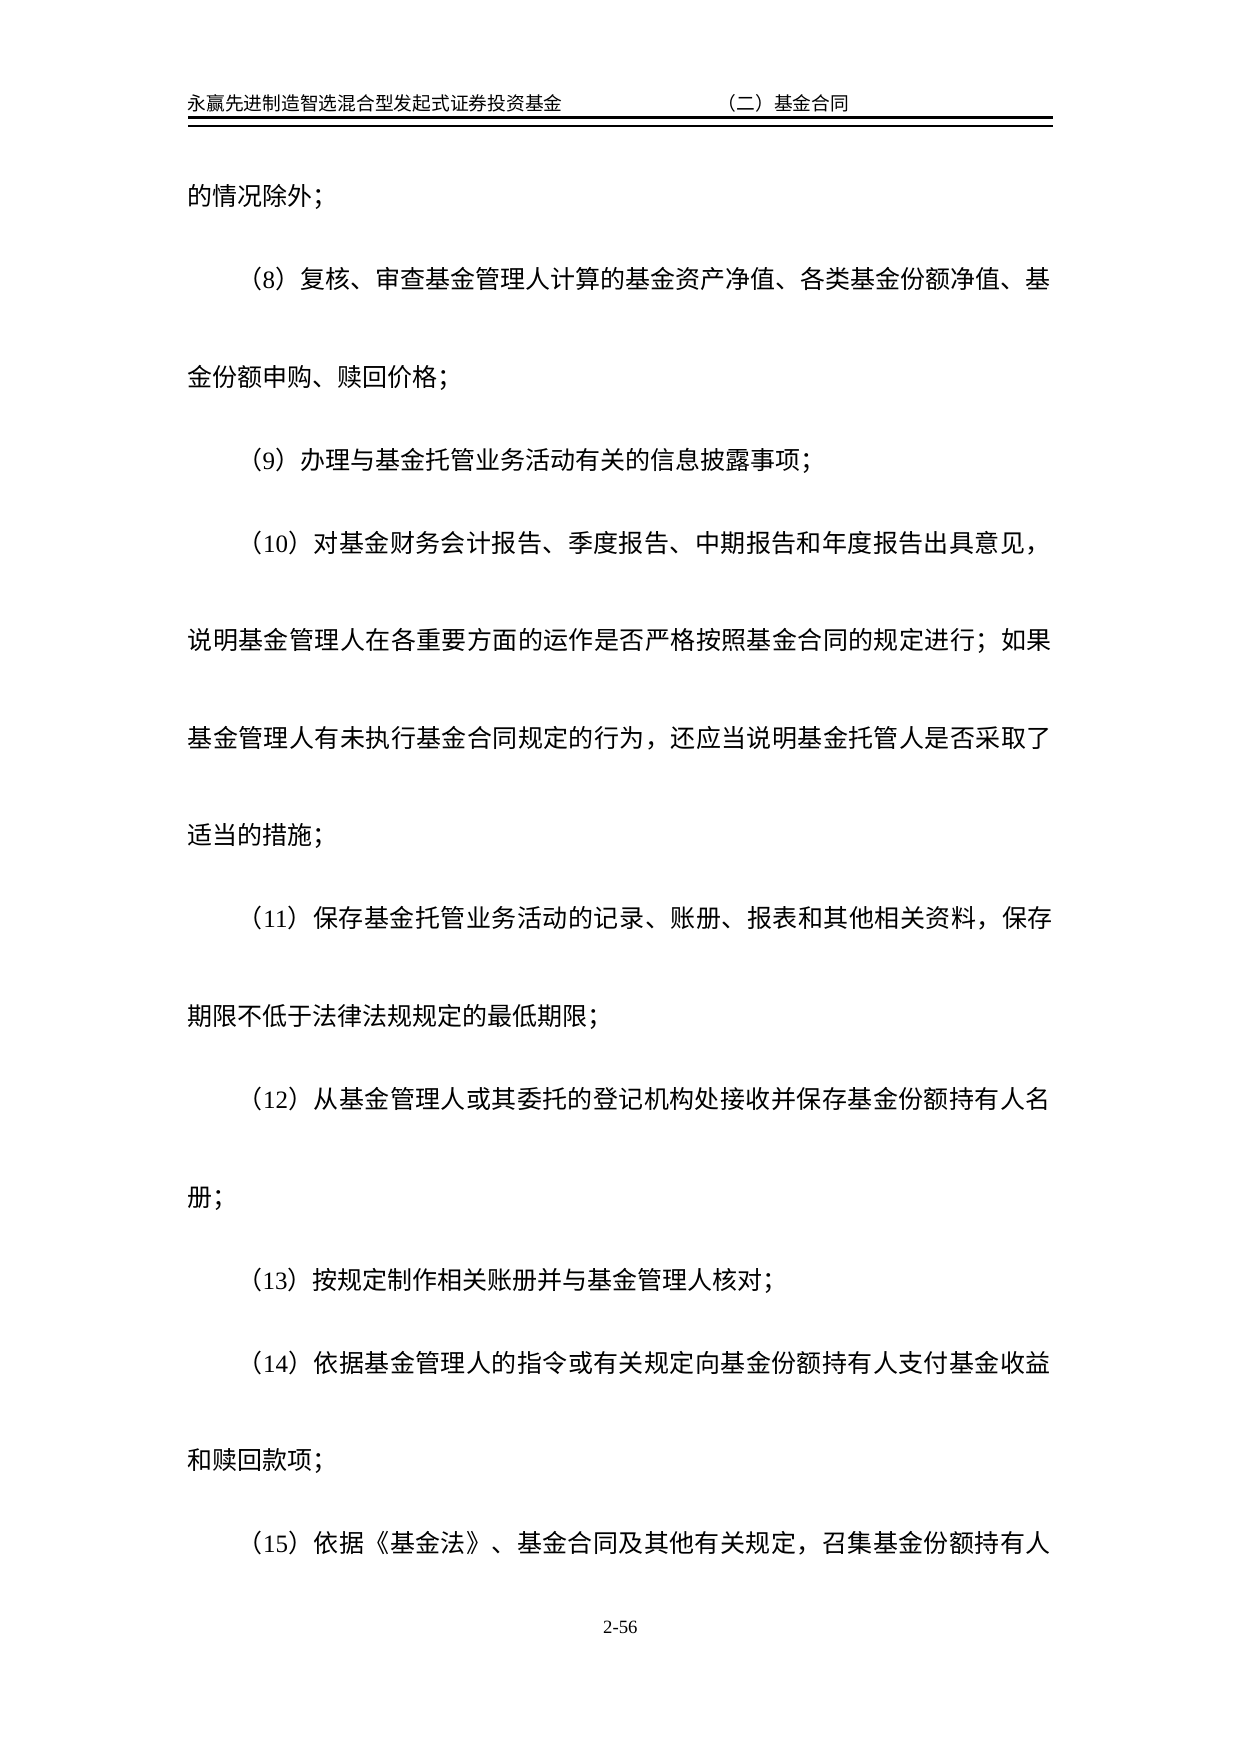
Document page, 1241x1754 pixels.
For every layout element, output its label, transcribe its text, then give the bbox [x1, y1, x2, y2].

text （14）依据基金管理人的指令或有关规定向基金份额持有人支付基金收益和赎回款项； [187, 1329, 1053, 1491]
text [187, 162, 1053, 227]
text （8）复核、审查基金管理人计算的基金资产净值、各类基金份额净值、基金份额申购、赎回价格； [187, 245, 1053, 408]
text （12）从基金管理人或其委托的登记机构处接收并保存基金份额持有人名册； [187, 1065, 1053, 1228]
text （9）办理与基金托管业务活动有关的信息披露事项； [187, 426, 1053, 491]
text （13）按规定制作相关账册并与基金管理人核对； [187, 1246, 1053, 1311]
text （10）对基金财务会计报告、季度报告、中期报告和年度报告出具意见，说明基金管理人在各重要方面的运作是否严格按照基金合同的规定进行；如果基金管理人有未执行基金合同规定的行为，还应当说明基金托管人是否采取了适当的措施； [187, 509, 1053, 866]
text （11）保存基金托管业务活动的记录、账册、报表和其他相关资料，保存期限不低于法律法规规定的最低期限； [187, 884, 1053, 1047]
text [187, 1509, 1053, 1574]
